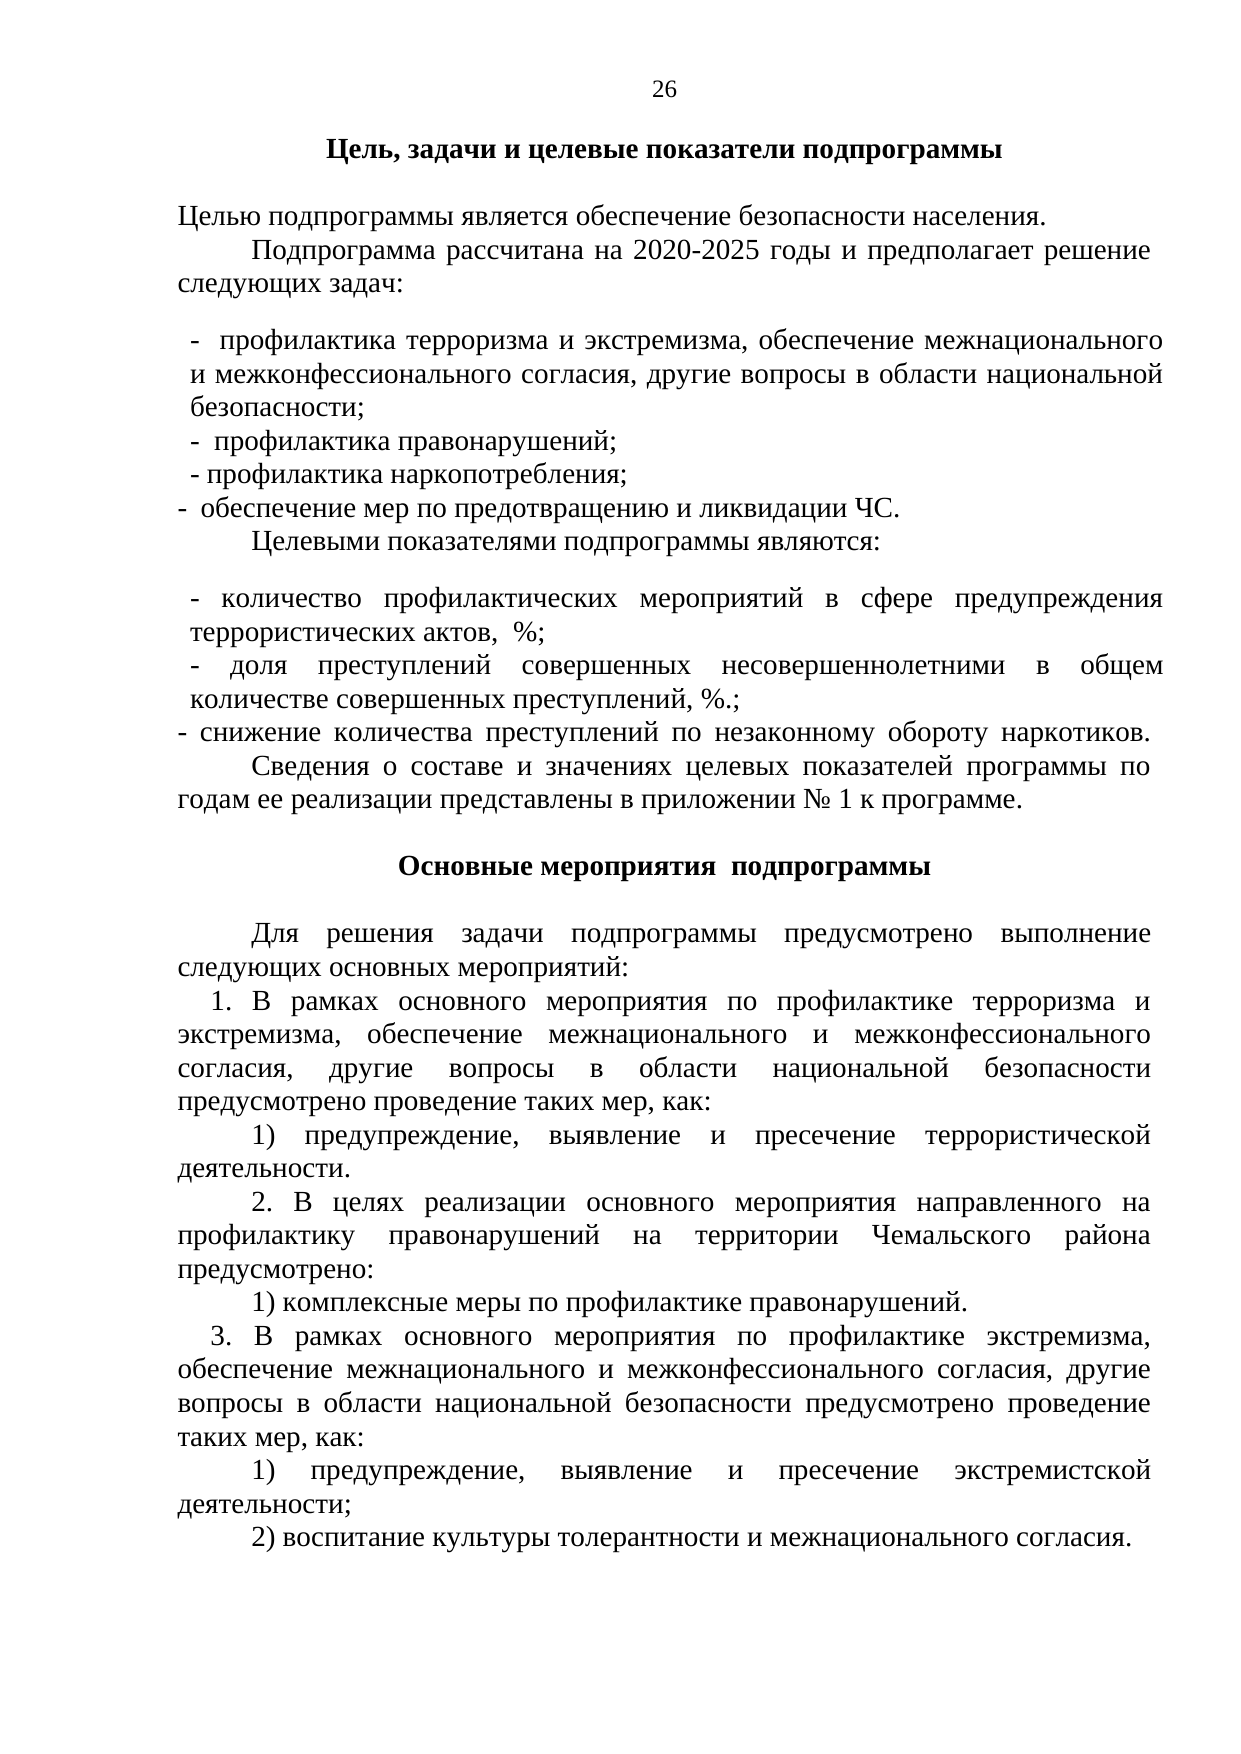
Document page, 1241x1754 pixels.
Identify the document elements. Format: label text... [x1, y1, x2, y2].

text 1. В рамках основного мероприятия по профилактике терроризма и экстремизма, обеспечение межнационального и межконфессионального согласия, другие вопросы в области национальной безопасности предусмотрено проведение таких мер, как: [177, 983, 1152, 1117]
text Цель, задачи и целевые показатели подпрограммы [177, 131, 1152, 165]
text - профилактика правонарушений; [190, 423, 1164, 456]
text - количество профилактических мероприятий в сфере предупреждения террористических актов, %; [190, 580, 1164, 647]
text Основные мероприятия подпрограммы [177, 848, 1152, 882]
text Для решения задачи подпрограммы предусмотрено выполнение следующих основных мероприятий: [177, 916, 1152, 983]
text - профилактика терроризма и экстремизма, обеспечение межнационального и межконфессионального согласия, другие вопросы в области национальной безопасности; [190, 322, 1164, 423]
text 2. В целях реализации основного мероприятия направленного на профилактику правонарушений на территории Чемальского района предусмотрено: [177, 1184, 1152, 1284]
text 3. В рамках основного мероприятия по профилактике экстремизма, обеспечение межнационального и межконфессионального согласия, другие вопросы в области национальной безопасности предусмотрено проведение таких мер, как: [177, 1318, 1152, 1452]
text 1) предупреждение, выявление и пресечение террористической деятельности. [177, 1117, 1152, 1184]
text - обеспечение мер по предотвращению и ликвидации ЧС. [177, 299, 1152, 523]
text 1) предупреждение, выявление и пресечение экстремистской деятельности; [177, 1452, 1152, 1519]
text - снижение количества преступлений по незаконному обороту наркотиков. Сведения о составе и значениях целевых показателей программы по годам ее реализации представлены в приложении № 1 к программе. [177, 557, 1152, 815]
text - доля преступлений совершенных несовершеннолетними в общем количестве совершенных преступлений, %.; [190, 647, 1164, 714]
text - профилактика наркопотребления; [190, 456, 1164, 490]
text 2) воспитание культуры толерантности и межнационального согласия. [177, 1519, 1152, 1553]
text Целью подпрограммы является обеспечение безопасности населения. [177, 198, 1152, 232]
text Подпрограмма рассчитана на 2020-2025 годы и предполагает решение следующих задач: [177, 232, 1152, 299]
text Целевыми показателями подпрограммы являются: [177, 523, 1152, 557]
text 1) комплексные меры по профилактике правонарушений. [177, 1284, 1152, 1318]
